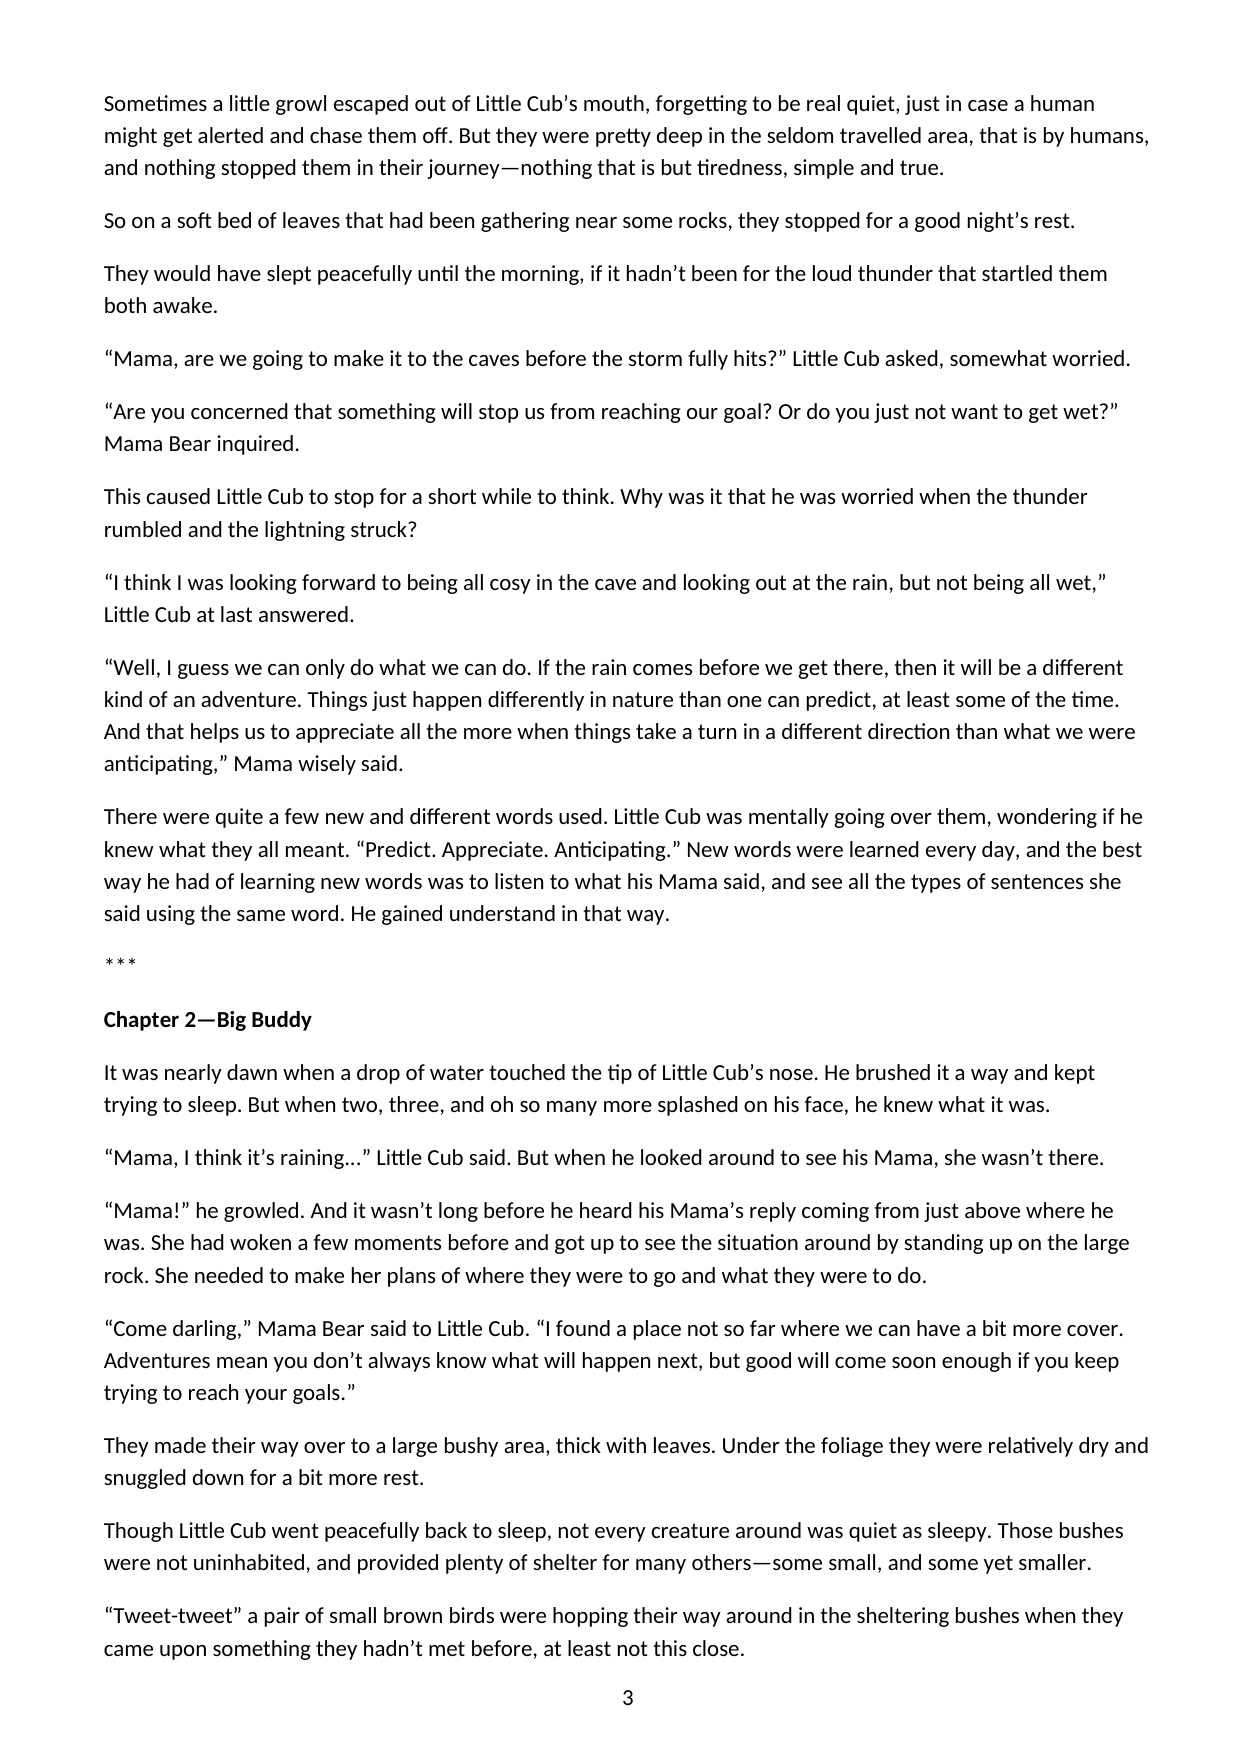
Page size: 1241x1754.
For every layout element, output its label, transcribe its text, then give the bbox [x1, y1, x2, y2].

text “Mama, are we going to make it to the caves before the storm fully hits?” Little Cub asked, somewhat worried. [103, 344, 1152, 372]
text This caused Little Cub to stop for a short while to think. Why was it that he was worried when the thunder rumbled and the lightning struck? [103, 482, 1152, 543]
text “Mama, I think it’s raining...” Little Cub said. But when he looked around to see his Mama, she wasn’t there. [103, 1143, 1152, 1171]
text “I think I was looking forward to being all cosy in the cave and looking out at the rain, but not being all wet,” Little Cub at last answered. [103, 568, 1152, 628]
text “Mama!” he growled. And it wasn’t long before he heard his Mama’s reply coming from just above where he was. She had woken a few moments before and got up to see the situation around by standing up on the large rock. She needed to make her plans of where they were to go and what they were to do. [103, 1196, 1152, 1289]
text There were quite a few new and different words used. Little Cub was mentally going over them, wondering if he knew what they all meant. “Predict. Appreciate. Anticipating.” New words were learned every day, and the best way he had of learning new words was to listen to what his Mama said, and see all the types of sentences she said using the same word. He gained understand in that way. [103, 802, 1152, 927]
text It was nearly dawn when a drop of water touched the tip of Little Cub’s nose. He brushed it a way and kept trying to sleep. But when two, three, and oh so many more splashed on his face, he knew what it was. [103, 1058, 1152, 1118]
text So on a soft bed of leaves that had been gathering near some rocks, they stopped for a good night’s rest. [103, 206, 1152, 234]
text They made their way over to a large bushy area, thick with leaves. Under the foliage they were relatively dry and snuggled down for a bit more rest. [103, 1431, 1152, 1491]
text “Well, I guess we can only do what we can do. If the rain comes before we get there, then it will be a different kind of an adventure. Things just happen differently in nature than one can predict, at least some of the time. And that helps us to appreciate all the more when things take a turn in a different direction than what we were anticipating,” Mama wisely said. [103, 653, 1152, 777]
text Sometimes a little growl escaped out of Little Cub’s mouth, forgetting to be real quiet, just in case a human might get alerted and chase them off. But they were pretty deep in the seldom travelled area, that is by humans, and nothing stopped them in their journey—nothing that is but tiredness, simple and true. [103, 89, 1152, 181]
text They would have slept peacefully until the morning, if it hadn’t been for the loud thunder that startled them both awake. [103, 259, 1152, 319]
text “Tweet-tweet” a pair of small brown birds were hopping their way around in the sheltering bushes when they came upon something they hadn’t met before, at least not this close. [103, 1602, 1152, 1662]
text Though Little Cub went peacefully back to sleep, not every creature around was quiet as sleepy. Those bushes were not uninhabited, and provided plenty of shelter for many others—some small, and some yet smaller. [103, 1516, 1152, 1577]
text “Are you concerned that something will stop us from reaching our goal? Or do you just not want to get wet?” Mama Bear inquired. [103, 397, 1152, 457]
text “Come darling,” Mama Bear said to Little Cub. “I found a place not so far where we can have a bit more cover. Adventures mean you don’t always know what will happen next, but good will come soon enough if you keep trying to reach your goals.” [103, 1314, 1152, 1406]
text Chapter 2—Big Buddy [103, 1005, 1152, 1033]
text *** [103, 952, 1152, 980]
